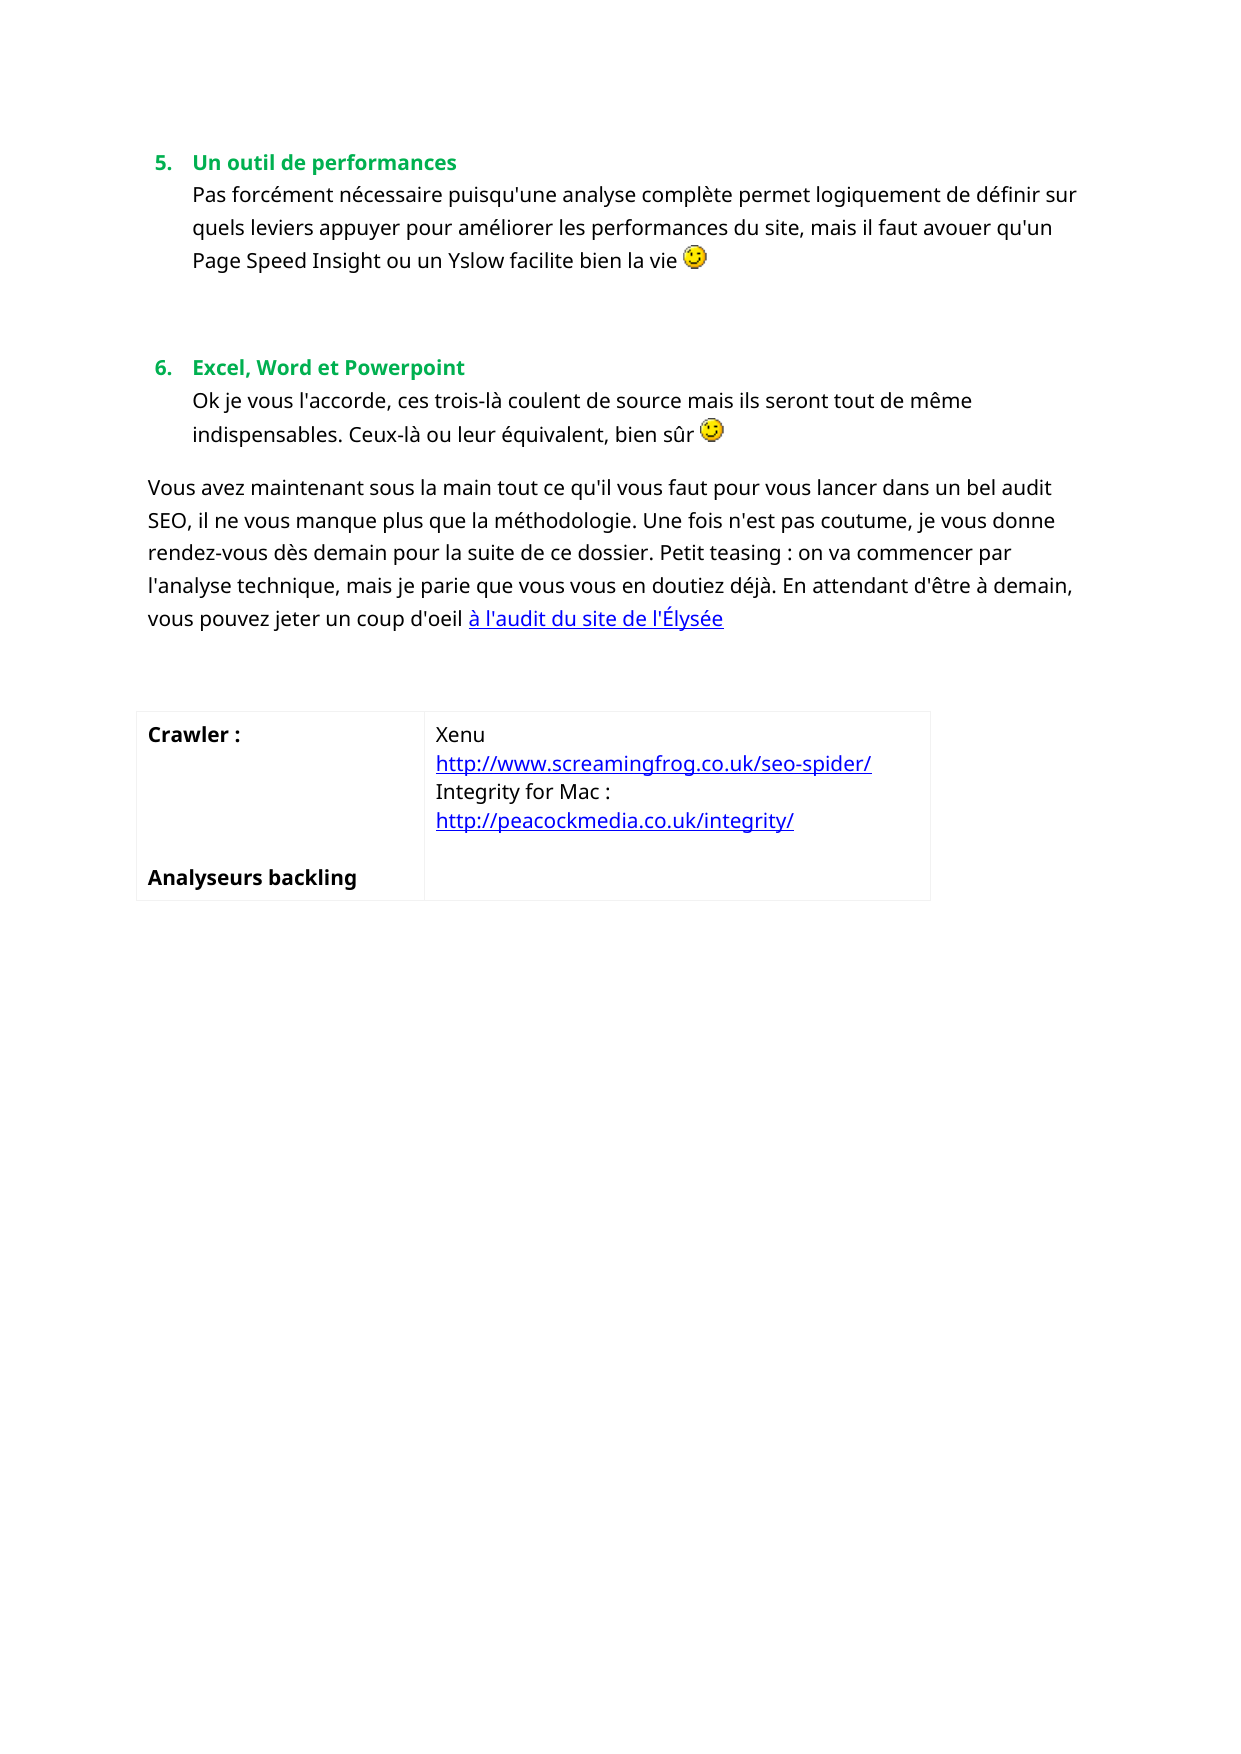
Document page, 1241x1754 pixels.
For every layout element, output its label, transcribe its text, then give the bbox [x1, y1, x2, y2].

list Excel, Word et Powerpoint Ok je vous l'accorde, ces trois-là coulent de source mais ils seront tout de même indispensables. Ceux-là ou leur équivalent, bien sûr [154, 353, 1093, 448]
picture [683, 245, 707, 269]
table_header Xenu http://www.screamingfrog.co.uk/seo-spider/ Integrity for Mac : http://peacockmedia.co.uk/integrity/ [425, 712, 930, 900]
picture [700, 418, 724, 442]
list Un outil de performances Pas forcément nécessaire puisqu'une analyse complète permet logiquement de définir sur quels leviers appuyer pour améliorer les performances du site, mais il faut avouer qu'un Page Speed Insight ou un Yslow facilite bien la vie [154, 148, 1093, 275]
table_header Crawler : Analyseurs backling [137, 712, 424, 900]
text Vous avez maintenant sous la main tout ce qu'il vous faut pour vous lancer dans un bel audit SEO, il ne vous manque plus que la méthodologie. Une fois n'est pas coutume, je vous donne rendez-vous dès demain pour la suite de ce dossier. Petit teasing : on va commencer par l'analyse technique, mais je parie que vous vous en doutiez déjà. En attendant d'être à demain, vous pouvez jeter un coup d'oeil à l'audit du site de l'Élysée [148, 473, 1093, 632]
